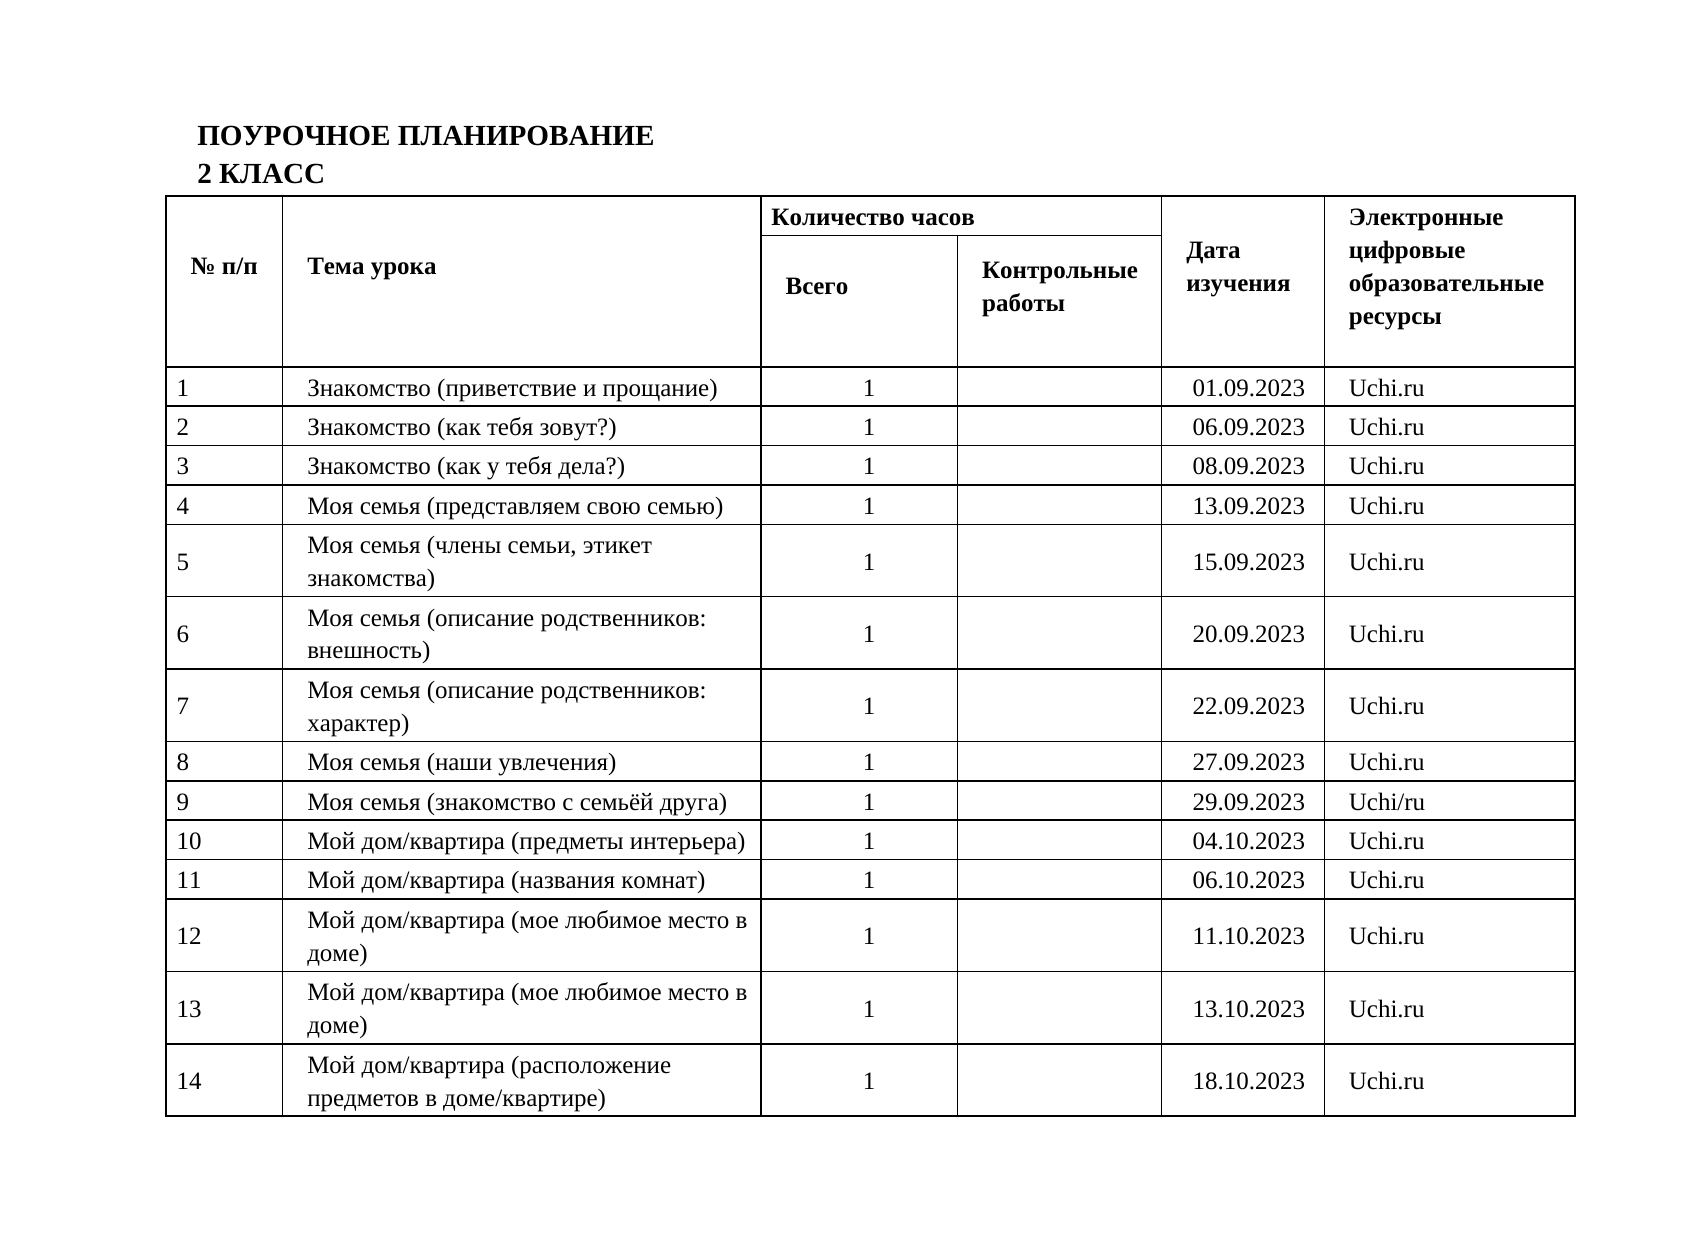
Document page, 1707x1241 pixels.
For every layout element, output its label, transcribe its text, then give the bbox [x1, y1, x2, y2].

table_cell Всего [762, 236, 957, 366]
table_cell 1 [762, 525, 957, 596]
table_cell 12 [167, 900, 282, 971]
table_cell 06.10.2023 [1162, 860, 1324, 898]
table_cell Uchi.ru [1325, 670, 1574, 741]
table_cell 18.10.2023 [1162, 1045, 1324, 1115]
table_cell 4 [167, 486, 282, 523]
table_header Дата изучения [1162, 197, 1324, 366]
table_cell 04.10.2023 [1162, 821, 1324, 859]
table_cell Uchi.ru [1325, 446, 1574, 484]
table_cell 1 [762, 860, 957, 898]
table_cell [958, 368, 1161, 405]
table_cell Мой дом/квартира (названия комнат) [283, 860, 760, 898]
table_cell Uchi.ru [1325, 821, 1574, 859]
table_cell Моя семья (описание родственников: характер) [283, 670, 760, 741]
table_cell 1 [762, 368, 957, 405]
table_cell 1 [762, 407, 957, 445]
table_cell Моя семья (знакомство с семьёй друга) [283, 782, 760, 819]
table_cell Мой дом/квартира (мое любимое место в доме) [283, 972, 760, 1043]
table_header Электронные цифровые образовательные ресурсы [1325, 197, 1574, 366]
table_cell Uchi.ru [1325, 368, 1574, 405]
table_cell Моя семья (представляем свою семью) [283, 486, 760, 523]
table_cell 14 [167, 1045, 282, 1115]
table_cell 3 [167, 446, 282, 484]
table_header Тема урока [283, 197, 760, 366]
table_cell [958, 486, 1161, 523]
table_cell 08.09.2023 [1162, 446, 1324, 484]
table_header № п/п [167, 197, 282, 366]
table_cell 27.09.2023 [1162, 742, 1324, 780]
table_cell 7 [167, 670, 282, 741]
text 2 КЛАСС [190, 157, 1618, 190]
table_cell 1 [762, 446, 957, 484]
table_cell Uchi.ru [1325, 407, 1574, 445]
table_cell Моя семья (наши увлечения) [283, 742, 760, 780]
table_cell [958, 821, 1161, 859]
table_cell 1 [762, 1045, 957, 1115]
table_cell [958, 742, 1161, 780]
table_cell 1 [762, 670, 957, 741]
table_cell Знакомство (приветствие и прощание) [283, 368, 760, 405]
table_cell 5 [167, 525, 282, 596]
table_cell Знакомство (как у тебя дела?) [283, 446, 760, 484]
table_cell 9 [167, 782, 282, 819]
table_cell Uchi.ru [1325, 860, 1574, 898]
table_cell Моя семья (члены семьи, этикет знакомства) [283, 525, 760, 596]
table_cell 13.09.2023 [1162, 486, 1324, 523]
table_cell 1 [762, 821, 957, 859]
table_cell [958, 670, 1161, 741]
table_cell 11 [167, 860, 282, 898]
table_cell 15.09.2023 [1162, 525, 1324, 596]
table_cell 10 [167, 821, 282, 859]
table_cell Мой дом/квартира (мое любимое место в доме) [283, 900, 760, 971]
table_cell 13 [167, 972, 282, 1043]
table_cell 6 [167, 597, 282, 668]
table_cell Uchi.ru [1325, 900, 1574, 971]
table_cell 06.09.2023 [1162, 407, 1324, 445]
table_cell Uchi.ru [1325, 486, 1574, 523]
table_cell 1 [167, 368, 282, 405]
table_cell Uchi.ru [1325, 1045, 1574, 1115]
table_cell 01.09.2023 [1162, 368, 1324, 405]
table_cell Знакомство (как тебя зовут?) [283, 407, 760, 445]
table_cell 1 [762, 782, 957, 819]
table_cell [958, 525, 1161, 596]
table_cell 13.10.2023 [1162, 972, 1324, 1043]
table_cell 22.09.2023 [1162, 670, 1324, 741]
table_cell Uchi.ru [1325, 597, 1574, 668]
table_cell [958, 860, 1161, 898]
table_cell 8 [167, 742, 282, 780]
table_cell 1 [762, 486, 957, 523]
table_cell [958, 446, 1161, 484]
table_header Количество часов [762, 197, 1161, 234]
table_cell [958, 407, 1161, 445]
table_cell 2 [167, 407, 282, 445]
table_cell Мой дом/квартира (расположение предметов в доме/квартире) [283, 1045, 760, 1115]
table_cell [958, 900, 1161, 971]
table_cell Uchi.ru [1325, 525, 1574, 596]
table_cell [958, 782, 1161, 819]
table_cell Uchi/ru [1325, 782, 1574, 819]
table_cell Uchi.ru [1325, 972, 1574, 1043]
table_cell 20.09.2023 [1162, 597, 1324, 668]
table_cell Контрольные работы [958, 236, 1161, 366]
table_cell Мой дом/квартира (предметы интерьера) [283, 821, 760, 859]
table_cell 1 [762, 597, 957, 668]
table_cell Uchi.ru [1325, 742, 1574, 780]
text ПОУРОЧНОЕ ПЛАНИРОВАНИЕ [190, 118, 1618, 152]
table_cell 29.09.2023 [1162, 782, 1324, 819]
table_cell 1 [762, 742, 957, 780]
table_cell [958, 972, 1161, 1043]
table_cell 1 [762, 900, 957, 971]
table_cell 11.10.2023 [1162, 900, 1324, 971]
table_cell [958, 597, 1161, 668]
table_cell [958, 1045, 1161, 1115]
table_cell Моя семья (описание родственников: внешность) [283, 597, 760, 668]
table_cell 1 [762, 972, 957, 1043]
